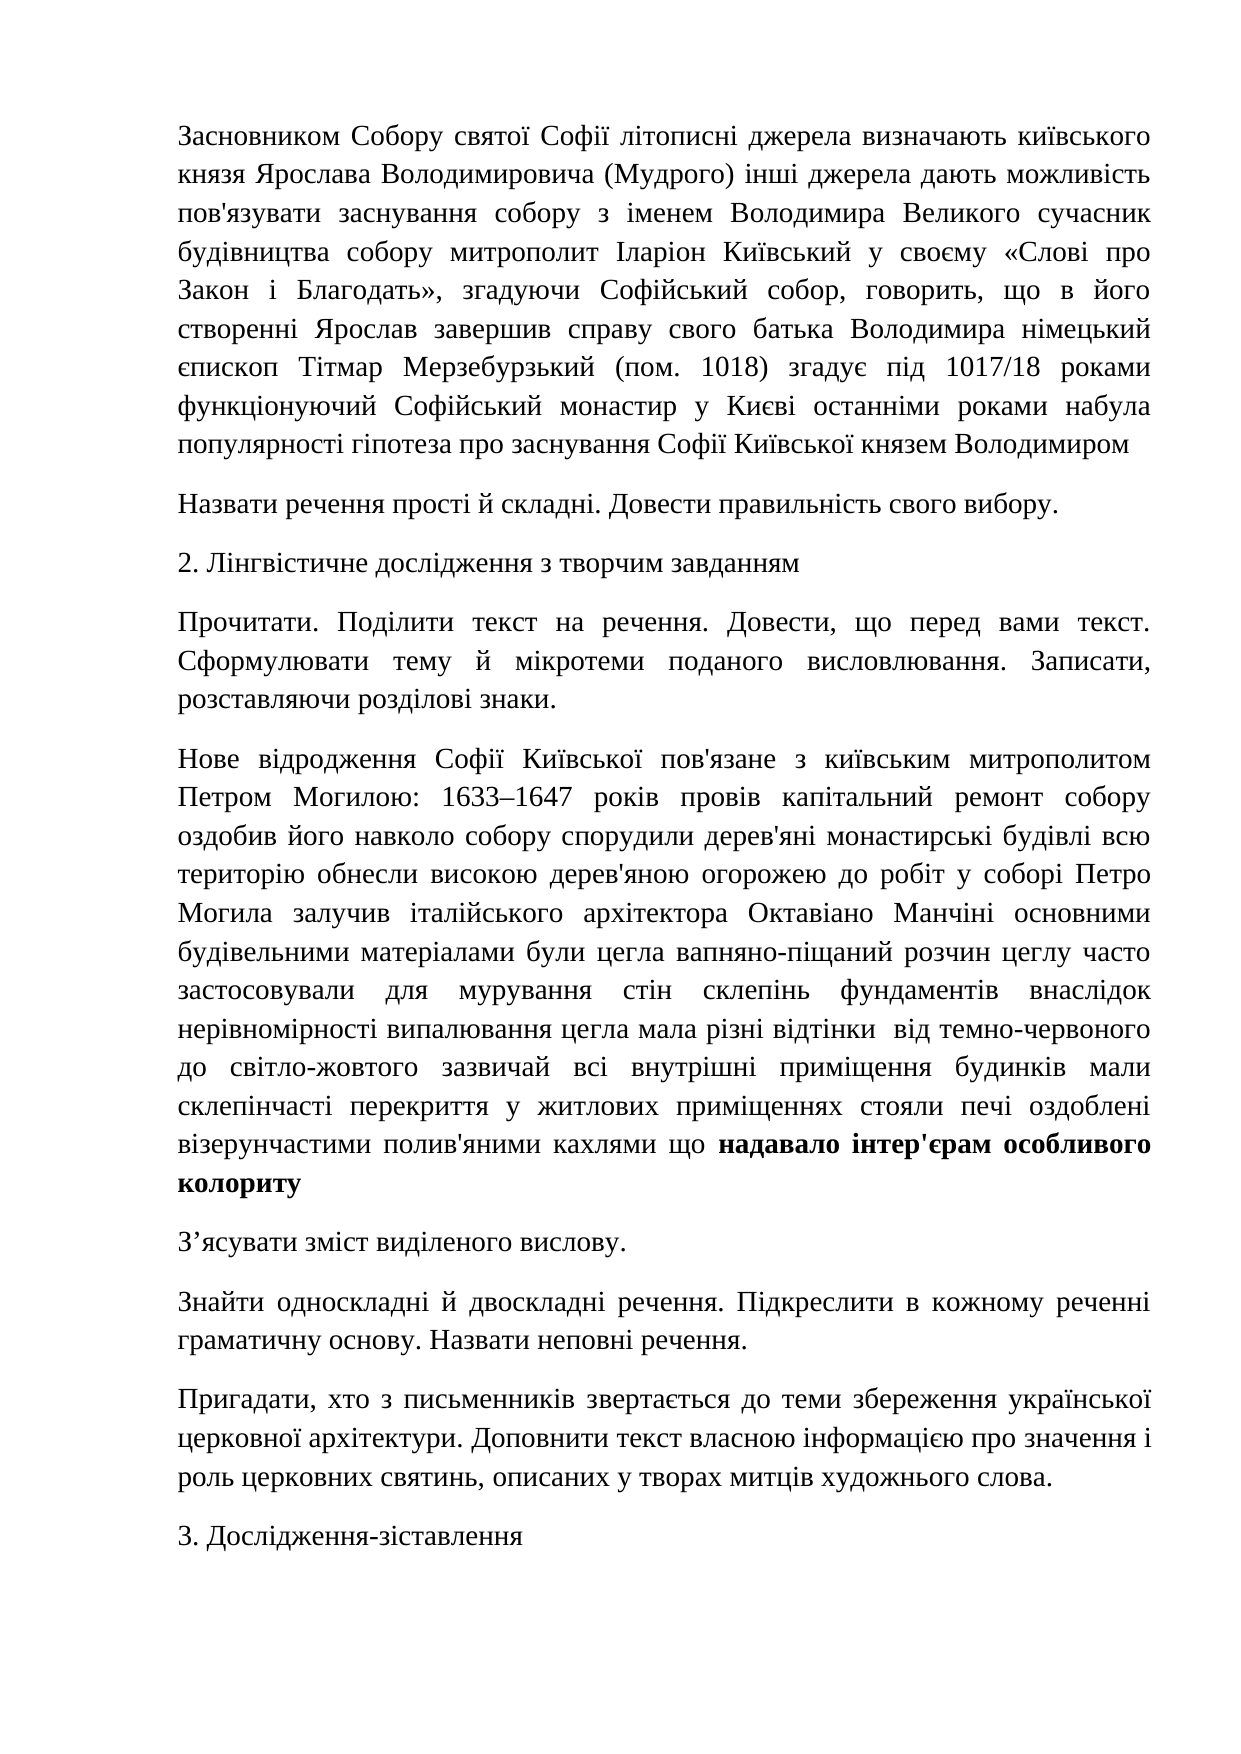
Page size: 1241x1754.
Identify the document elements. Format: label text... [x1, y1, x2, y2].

text Нове відродження Софії Київської пов'язане з київським митрополитом Петром Могилою: 1633–1647 років провів капітальний ремонт собору оздобив його навколо собору спорудили дерев'яні монастирські будівлі всю територію обнесли високою дерев'яною огорожею до робіт у соборі Петро Могила залучив італійського архітектора Октавіано Манчіні основними будівельними матеріалами були цегла вапняно-піщаний розчин цеглу часто застосовували для мурування стін склепінь фундаментів внаслідок нерівномірності випалювання цегла мала різні відтінки від темно-червоного до світло-жовтого зазвичай всі внутрішні приміщення будинків мали склепінчасті перекриття у житлових приміщеннях стояли печі оздоблені візерунчастими полив'яними кахлями що надавало інтер'єрам особливого колориту [177, 741, 1152, 1198]
text З’ясувати зміст виділеного вислову. [177, 1224, 1152, 1258]
text 2. Лінгвістичне дослідження з творчим завданням [177, 545, 1152, 579]
text Прочитати. Поділити текст на речення. Довести, що перед вами текст. Сформулювати тему й мікротеми поданого висловлювання. Записати, розставляючи розділові знаки. [177, 604, 1152, 715]
text Назвати речення прості й складні. Довести правильність свого вибору. [177, 486, 1152, 519]
text Пригадати, хто з письменників звертається до теми збереження української церковної архітектури. Доповнити текст власною інформацією про значення і роль церковних святинь, описаних у творах митців художнього слова. [177, 1382, 1152, 1492]
text 3. Дослідження-зіставлення [177, 1518, 1152, 1552]
text Засновником Собору святої Софії літописні джерела визначають київського князя Ярослава Володимировича (Мудрого) інші джерела дають можливість пов'язувати заснування собору з іменем Володимира Великого сучасник будівництва собору митрополит Іларіон Київський у своєму «Слові про Закон і Благодать», згадуючи Софійський собор, говорить, що в його створенні Ярослав завершив справу свого батька Володимира німецький єпископ Тітмар Мерзебурзький (пом. 1018) згадує під 1017/18 роками функціонуючий Софійський монастир у Києві останніми роками набула популярності гіпотеза про заснування Софії Київської князем Володимиром [177, 118, 1152, 460]
text Знайти односкладні й двоскладні речення. Підкреслити в кожному реченні граматичну основу. Назвати неповні речення. [177, 1284, 1152, 1356]
